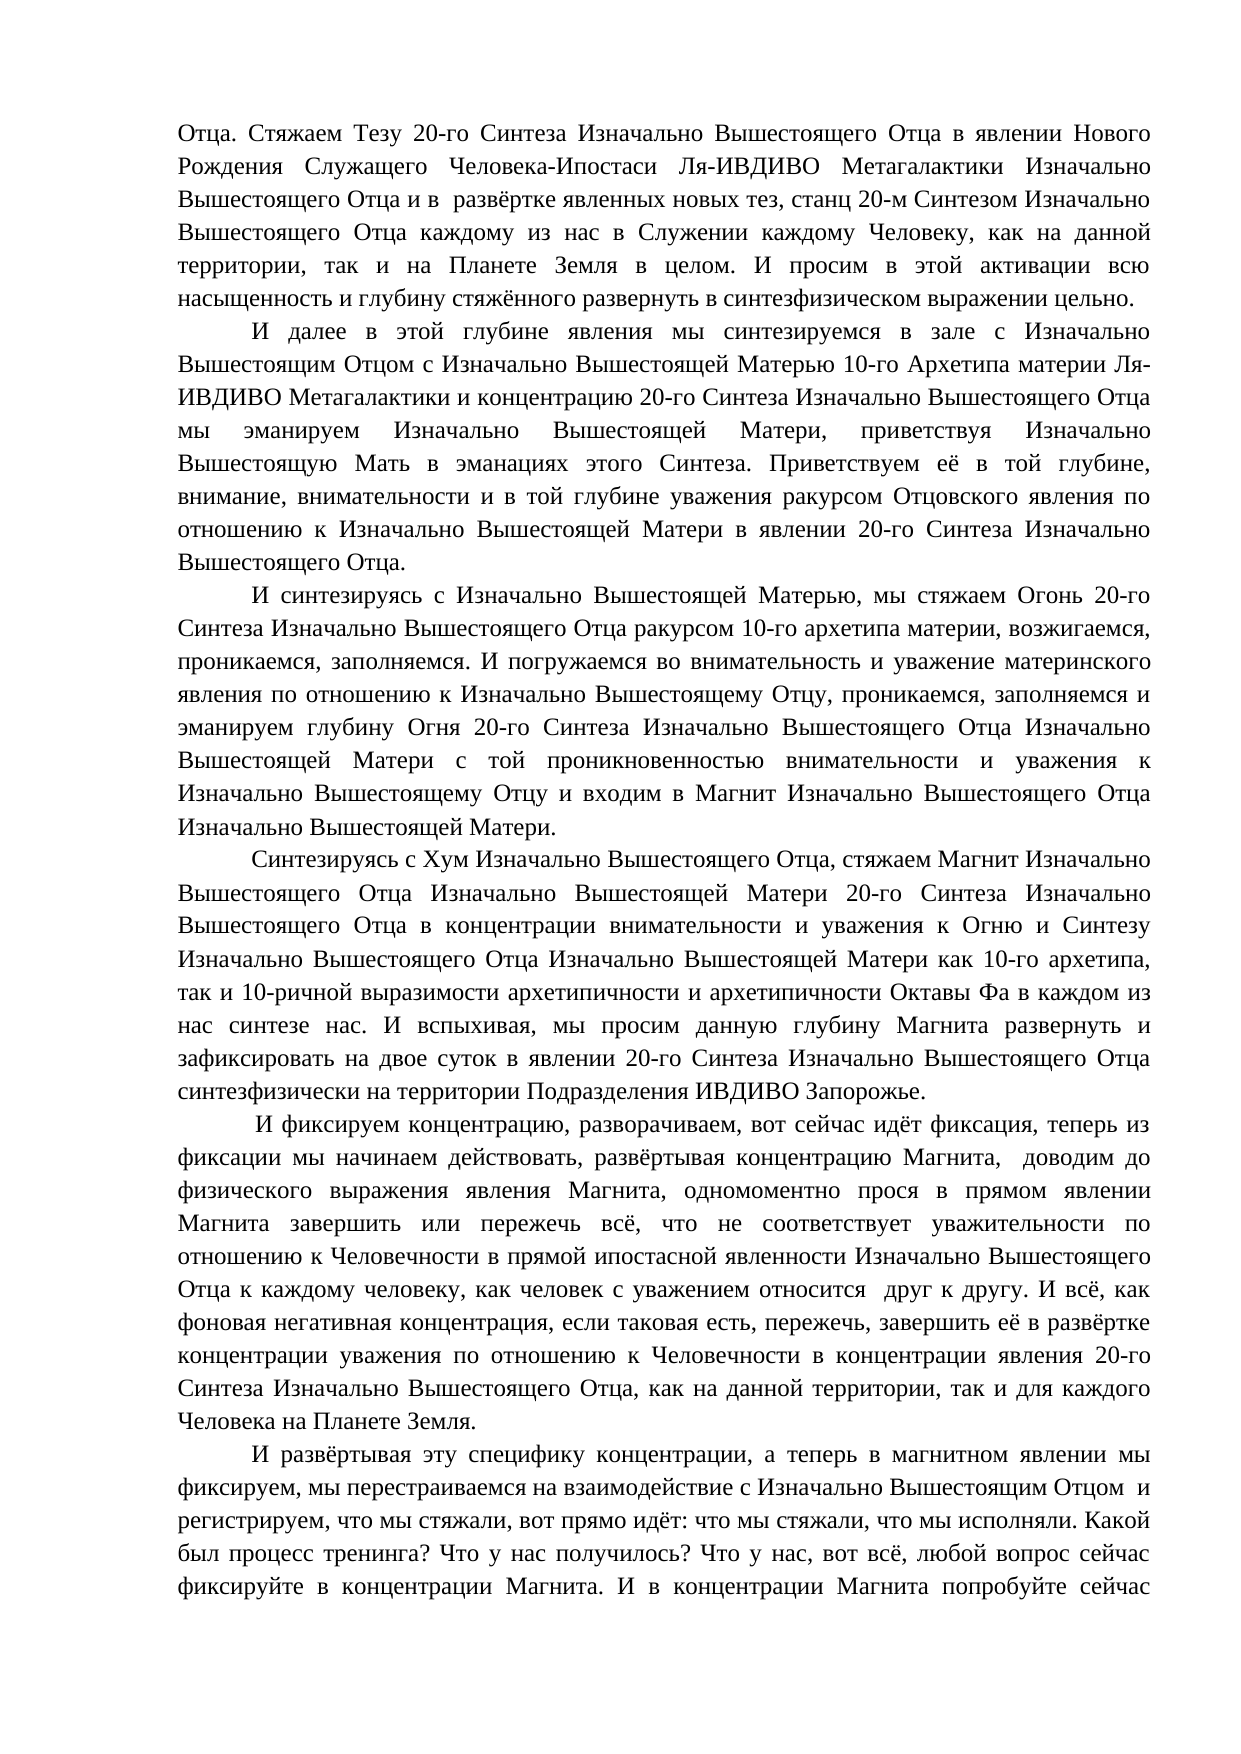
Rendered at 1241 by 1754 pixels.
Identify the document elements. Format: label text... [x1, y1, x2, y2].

text И фиксируем концентрацию, разворачиваем, вот сейчас идёт фиксация, теперь из фиксации мы начинаем действовать, развёртывая концентрацию Магнита, доводим до физического выражения явления Магнита, одномоментно прося в прямом явлении Магнита завершить или пережечь всё, что не соответствует уважительности по отношению к Человечности в прямой ипостасной явленности Изначально Вышестоящего Отца к каждому человеку, как человек с уважением относится друг к другу. И всё, как фоновая негативная концентрация, если таковая есть, пережечь, завершить её в развёртке концентрации уважения по отношению к Человечности в концентрации явления 20-го Синтеза Изначально Вышестоящего Отца, как на данной территории, так и для каждого Человека на Планете Земля. [177, 1109, 1152, 1435]
text И синтезируясь с Изначально Вышестоящей Матерью, мы стяжаем Огонь 20-го Синтеза Изначально Вышестоящего Отца ракурсом 10-го архетипа материи, возжигаемся, проникаемся, заполняемся. И погружаемся во внимательность и уважение материнского явления по отношению к Изначально Вышестоящему Отцу, проникаемся, заполняемся и эманируем глубину Огня 20-го Синтеза Изначально Вышестоящего Отца Изначально Вышестоящей Матери с той проникновенностью внимательности и уважения к Изначально Вышестоящему Отцу и входим в Магнит Изначально Вышестоящего Отца Изначально Вышестоящей Матери. [177, 580, 1152, 840]
text Синтезируясь с Хум Изначально Вышестоящего Отца, стяжаем Магнит Изначально Вышестоящего Отца Изначально Вышестоящей Матери 20-го Синтеза Изначально Вышестоящего Отца в концентрации внимательности и уважения к Огню и Синтезу Изначально Вышестоящего Отца Изначально Вышестоящей Матери как 10-го архетипа, так и 10-ричной выразимости архетипичности и архетипичности Октавы Фа в каждом из нас синтезе нас. И вспыхивая, мы просим данную глубину Магнита развернуть и зафиксировать на двое суток в явлении 20-го Синтеза Изначально Вышестоящего Отца синтезфизически на территории Подразделения ИВДИВО Запорожье. [177, 844, 1152, 1104]
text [177, 1439, 1152, 1600]
text И далее в этой глубине явления мы синтезируемся в зале с Изначально Вышестоящим Отцом с Изначально Вышестоящей Матерью 10-го Архетипа материи Ля-ИВДИВО Метагалактики и концентрацию 20-го Синтеза Изначально Вышестоящего Отца мы эманируем Изначально Вышестоящей Матери, приветствуя Изначально Вышестоящую Мать в эманациях этого Синтеза. Приветствуем её в той глубине, внимание, внимательности и в той глубине уважения ракурсом Отцовского явления по отношению к Изначально Вышестоящей Матери в явлении 20-го Синтеза Изначально Вышестоящего Отца. [177, 316, 1152, 576]
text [177, 118, 1152, 312]
